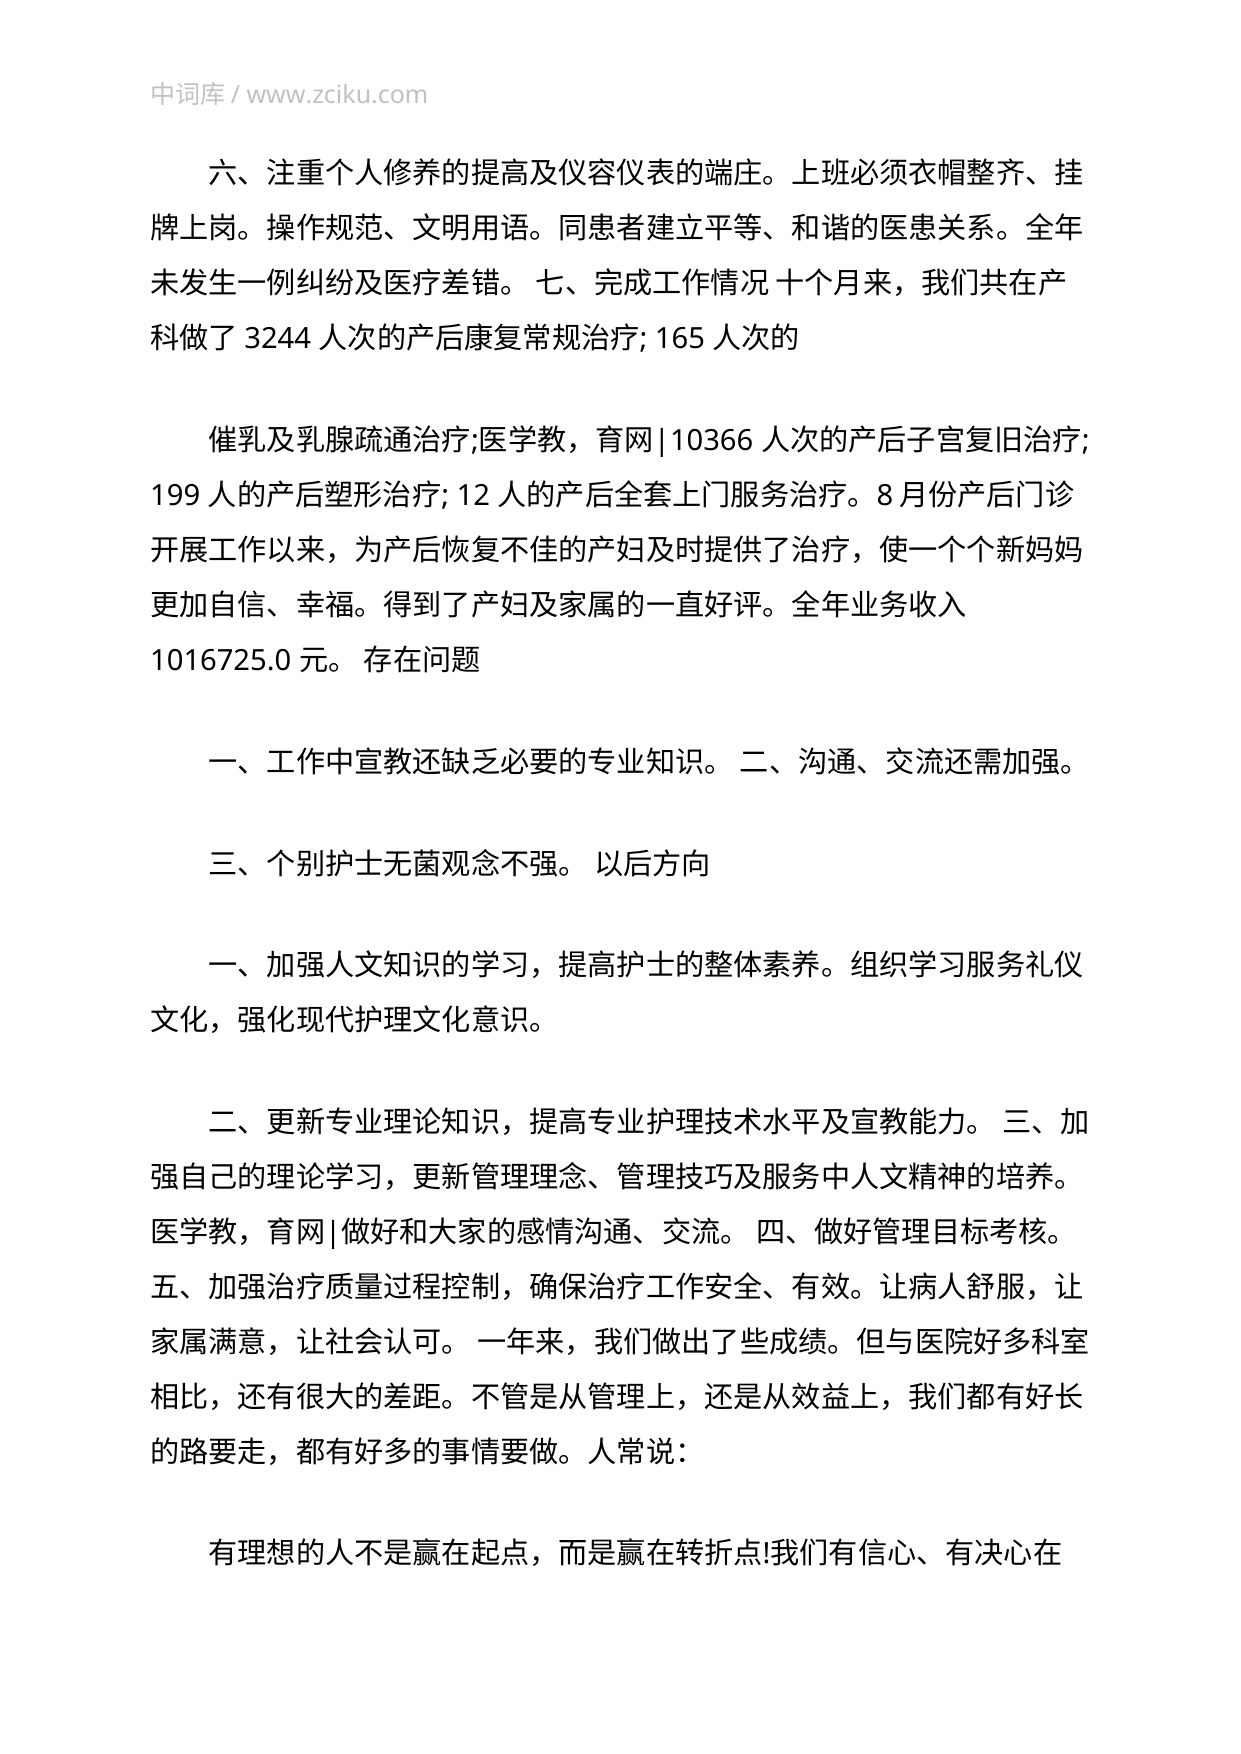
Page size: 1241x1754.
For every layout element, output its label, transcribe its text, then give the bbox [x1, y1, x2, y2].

text 三、个别护士无菌观念不强。 以后方向 [150, 840, 1090, 882]
text 催乳及乳腺疏通治疗;医学教，育网|10366 人次的产后子宫复旧治疗; 199 人的产后塑形治疗; 12 人的产后全套上门服务治疗。8月份产后门诊开展工作以来，为产后恢复不佳的产妇及时提供了治疗，使一个个新妈妈更加自信、幸福。得到了产妇及家属的一直好评。全年业务收入 1016725.0 元。 存在问题 [150, 417, 1090, 679]
text 二、更新专业理论知识，提高专业护理技术水平及宣教能力。 三、加强自己的理论学习，更新管理理念、管理技巧及服务中人文精神的培养。医学教，育网|做好和大家的感情沟通、交流。 四、做好管理目标考核。 五、加强治疗质量过程控制，确保治疗工作安全、有效。让病人舒服，让家属满意，让社会认可。 一年来，我们做出了些成绩。但与医院好多科室相比，还有很大的差距。不管是从管理上，还是从效益上，我们都有好长的路要走，都有好多的事情要做。人常说： [150, 1099, 1090, 1470]
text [150, 1530, 1090, 1572]
text 一、工作中宣教还缺乏必要的专业知识。 二、沟通、交流还需加强。 [150, 738, 1090, 781]
text 六、注重个人修养的提高及仪容仪表的端庄。上班必须衣帽整齐、挂牌上岗。操作规范、文明用语。同患者建立平等、和谐的医患关系。全年未发生一例纠纷及医疗差错。 七、完成工作情况 十个月来，我们共在产科做了 3244 人次的产后康复常规治疗; 165 人次的 [150, 150, 1090, 357]
text 一、加强人文知识的学习，提高护士的整体素养。组织学习服务礼仪文化，强化现代护理文化意识。 [150, 942, 1090, 1039]
